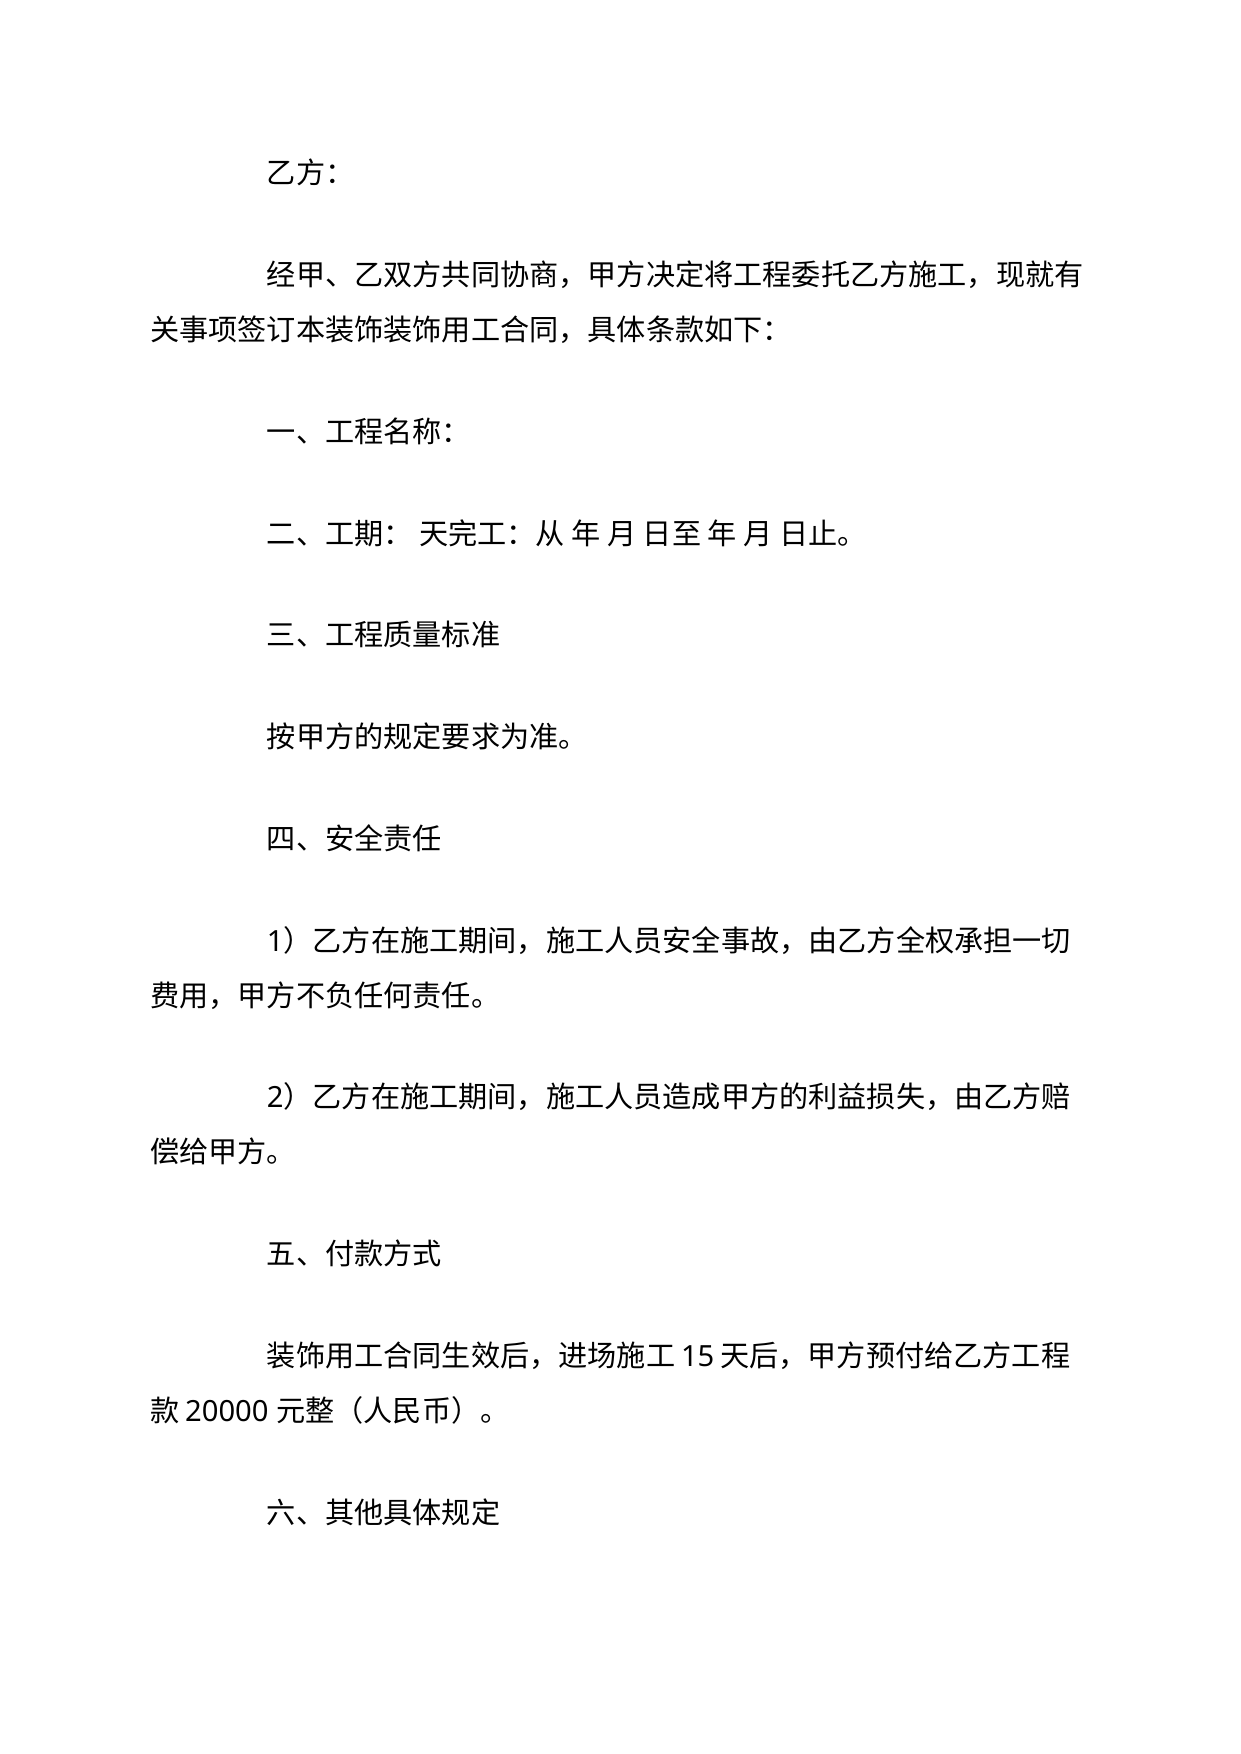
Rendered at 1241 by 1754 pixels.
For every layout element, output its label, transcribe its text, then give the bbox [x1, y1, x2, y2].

text 经甲、乙双方共同协商，甲方决定将工程委托乙方施工，现就有关事项签订本装饰装饰用工合同，具体条款如下： [150, 252, 1090, 349]
text 按甲方的规定要求为准。 [150, 714, 1090, 756]
text 四、安全责任 [150, 816, 1090, 858]
text 一、工程名称： [150, 408, 1090, 451]
text 三、工程质量标准 [150, 612, 1090, 654]
text 乙方： [150, 150, 1090, 192]
text 1）乙方在施工期间，施工人员安全事故，由乙方全权承担一切费用，甲方不负任何责任。 [150, 917, 1090, 1014]
text 二、工期： 天完工：从 年 月 日至 年 月 日止。 [150, 510, 1090, 552]
text 六、其他具体规定 [150, 1489, 1090, 1532]
text 五、付款方式 [150, 1231, 1090, 1273]
text 装饰用工合同生效后，进场施工15天后，甲方预付给乙方工程款20000 元整（人民币）。 [150, 1333, 1090, 1430]
text 2）乙方在施工期间，施工人员造成甲方的利益损失，由乙方赔偿给甲方。 [150, 1074, 1090, 1171]
